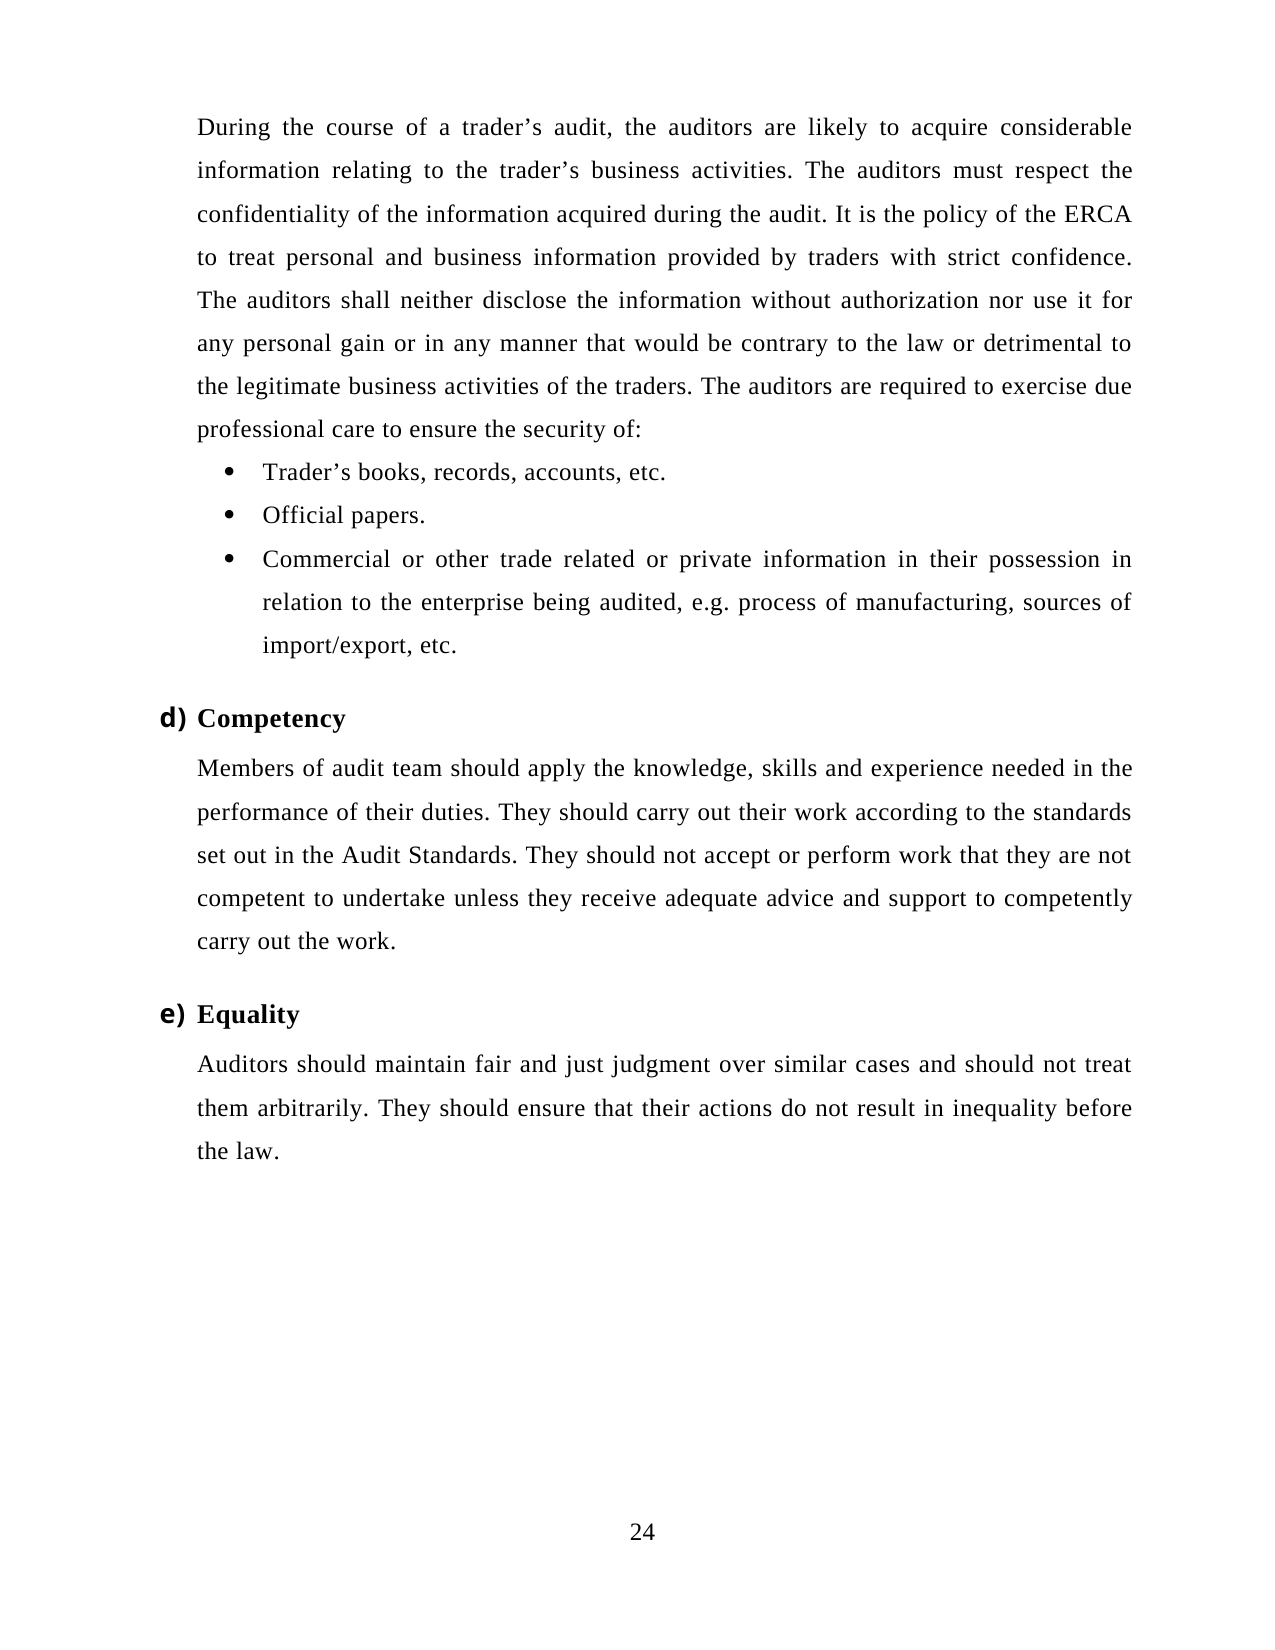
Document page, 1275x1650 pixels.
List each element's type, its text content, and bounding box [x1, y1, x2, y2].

text Auditors should maintain fair and just judgment over similar cases and should not treat them arbitrarily. They should ensure that their actions do not result in inequality before the law. [197, 1049, 1134, 1164]
list During the course of a trader’s audit, the auditors are likely to acquire considerable information relating to the trader’s business activities. The auditors must respect the confidentiality of the information acquired during the audit. It is the policy of the ERCA to treat personal and business information provided by traders with strict confidence. The auditors shall neither disclose the information without authorization nor use it for any personal gain or in any manner that would be contrary to the law or detrimental to the legitimate business activities of the traders. The auditors are required to exercise due professional care to ensure the security of: [197, 112, 1134, 443]
list Official papers. [225, 501, 1134, 529]
list Members of audit team should apply the knowledge, skills and experience needed in the performance of their duties. They should carry out their work according to the standards set out in the Audit Standards. They should not accept or perform work that they are not competent to undertake unless they receive adequate advice and support to competently carry out the work. [197, 753, 1134, 955]
list Competency [159, 698, 1134, 735]
list Commercial or other trade related or private information in their possession in relation to the enterprise being audited, e.g. process of manufacturing, sources of import/export, etc. [225, 544, 1134, 659]
list Trader’s books, records, accounts, etc. [225, 457, 1134, 486]
list Equality [159, 994, 1134, 1031]
